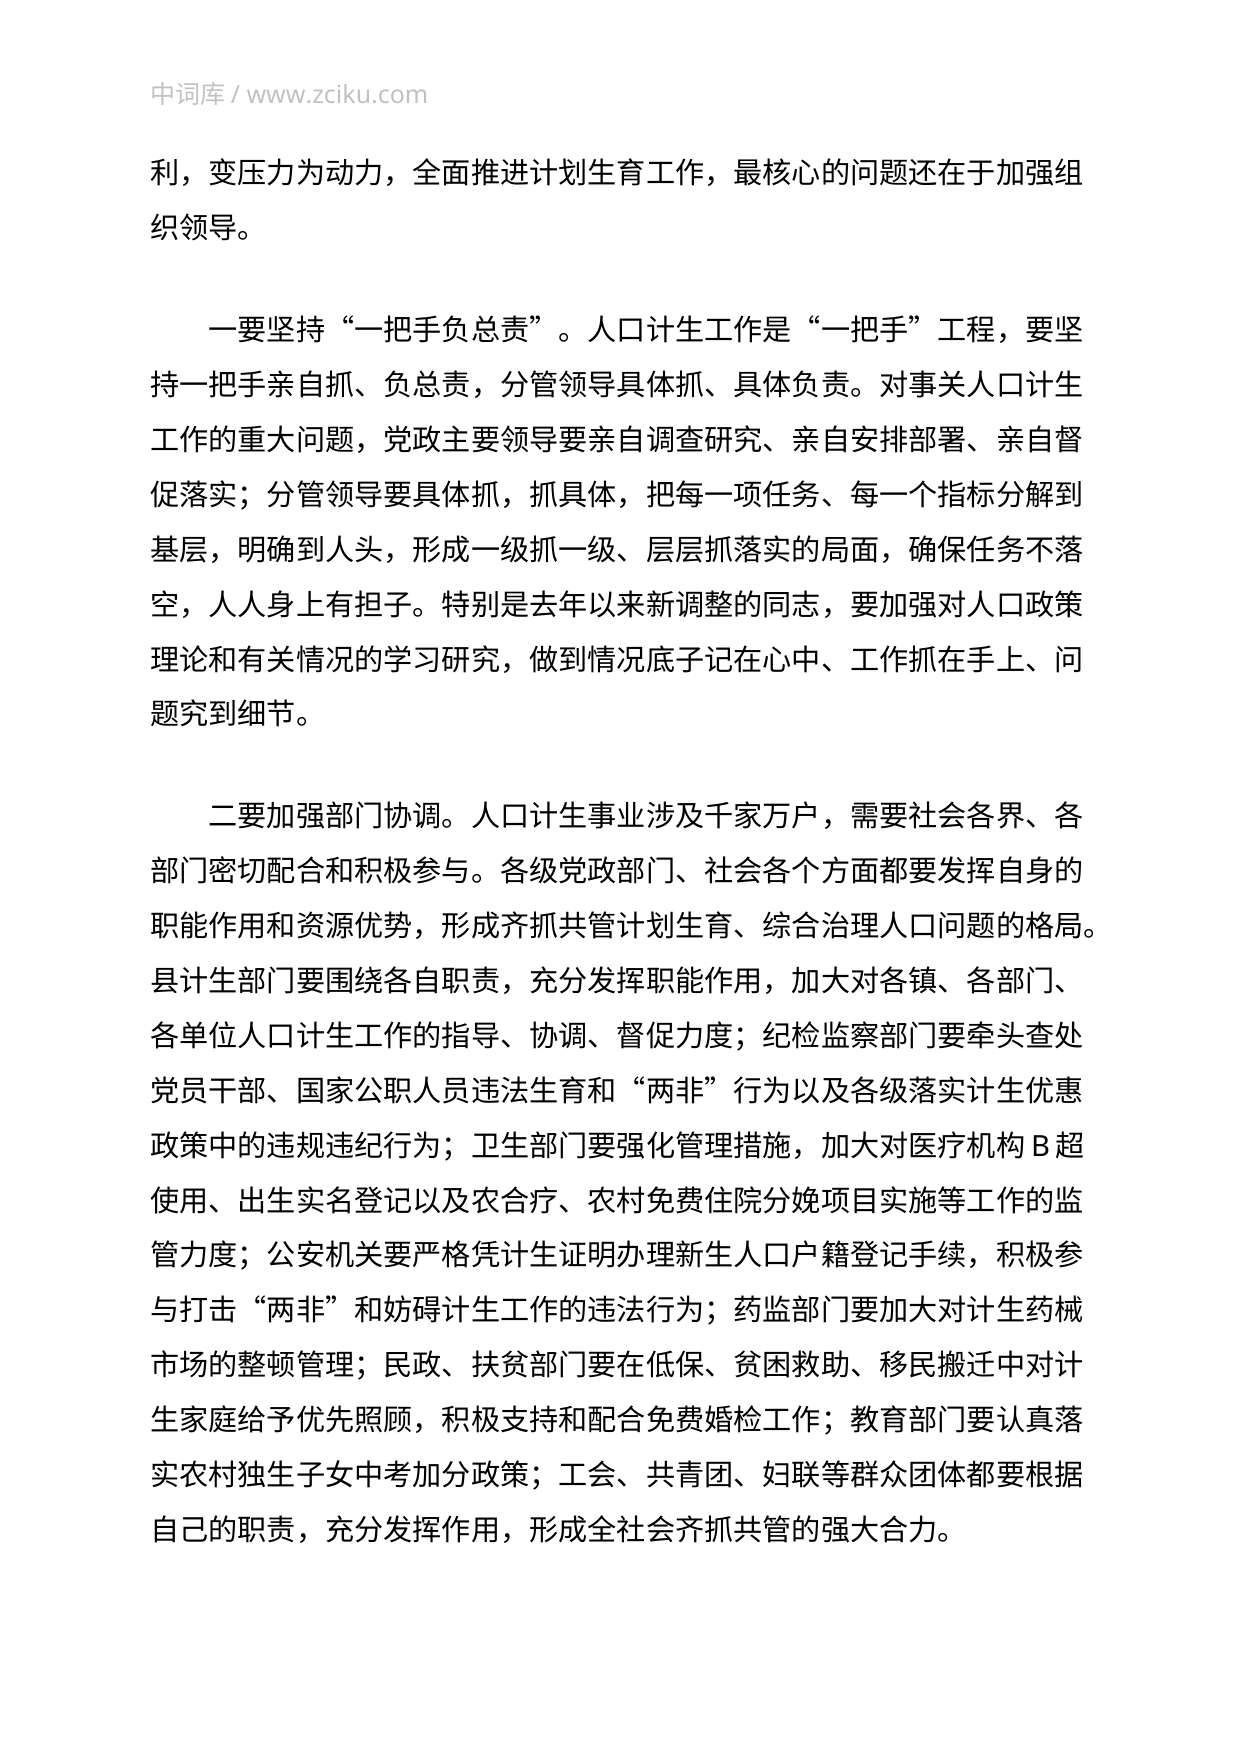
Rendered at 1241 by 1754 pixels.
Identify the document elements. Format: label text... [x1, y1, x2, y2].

text 二要加强部门协调。人口计生事业涉及千家万户，需要社会各界、各部门密切配合和积极参与。各级党政部门、社会各个方面都要发挥自身的职能作用和资源优势，形成齐抓共管计划生育、综合治理人口问题的格局。县计生部门要围绕各自职责，充分发挥职能作用，加大对各镇、各部门、各单位人口计生工作的指导、协调、督促力度；纪检监察部门要牵头查处党员干部、国家公职人员违法生育和“两非”行为以及各级落实计生优惠政策中的违规违纪行为；卫生部门要强化管理措施，加大对医疗机构B超使用、出生实名登记以及农合疗、农村免费住院分娩项目实施等工作的监管力度；公安机关要严格凭计生证明办理新生人口户籍登记手续，积极参与打击“两非”和妨碍计生工作的违法行为；药监部门要加大对计生药械市场的整顿管理；民政、扶贫部门要在低保、贫困救助、移民搬迁中对计生家庭给予优先照顾，积极支持和配合免费婚检工作；教育部门要认真落实农村独生子女中考加分政策；工会、共青团、妇联等群众团体都要根据自己的职责，充分发挥作用，形成全社会齐抓共管的强大合力。 [150, 793, 1090, 1549]
text 一要坚持“一把手负总责”。人口计生工作是“一把手”工程，要坚持一把手亲自抓、负总责，分管领导具体抓、具体负责。对事关人口计生工作的重大问题，党政主要领导要亲自调查研究、亲自安排部署、亲自督促落实；分管领导要具体抓，抓具体，把每一项任务、每一个指标分解到基层，明确到人头，形成一级抓一级、层层抓落实的局面，确保任务不落空，人人身上有担子。特别是去年以来新调整的同志，要加强对人口政策理论和有关情况的学习研究，做到情况底子记在心中、工作抓在手上、问题究到细节。 [150, 307, 1090, 733]
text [150, 150, 1090, 247]
